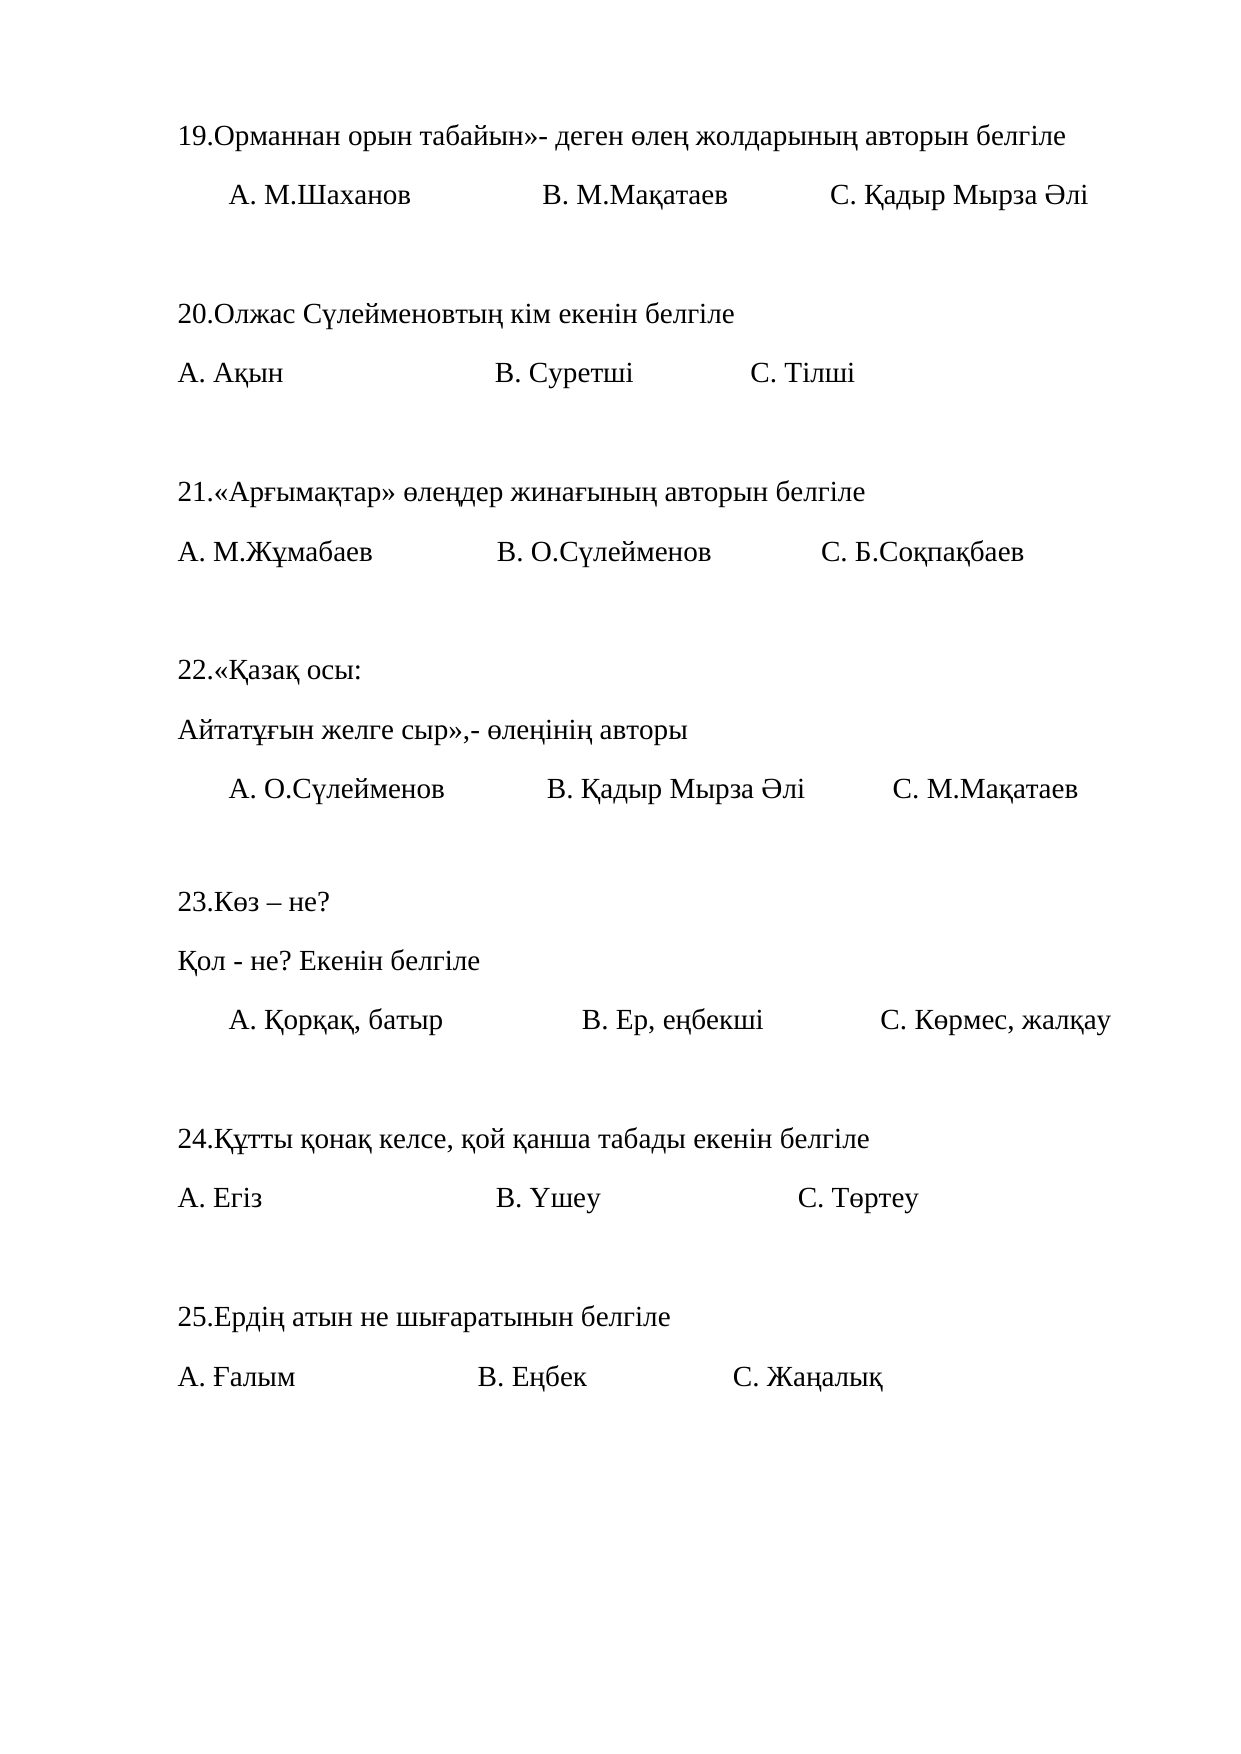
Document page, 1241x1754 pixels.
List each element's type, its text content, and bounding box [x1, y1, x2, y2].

text А. Қорқақ, батыр В. Ер, еңбекші С. Көрмес, жалқау [177, 1002, 1152, 1036]
text 22.«Қазақ осы: [177, 652, 1152, 686]
text Айтатұғын желге сыр»,- өлеңінің авторы [177, 712, 1152, 745]
text 24.Құтты қонақ келсе, қой қанша табады екенін белгіле [177, 1121, 1152, 1155]
text 21.«Арғымақтар» өлеңдер жинағының авторын белгіле [177, 474, 1152, 508]
text 23.Көз – не? [177, 884, 1152, 917]
text А. М.Шаханов В. М.Мақатаев С. Қадыр Мырза Әлі [177, 177, 1152, 211]
text А. Егіз В. Үшеу С. Төртеу [177, 1181, 1152, 1214]
text А. М.Жұмабаев В. О.Сүлейменов С. Б.Соқпақбаев [177, 534, 1152, 567]
text А. Ақын В. Суретші С. Тілші [177, 356, 1152, 389]
text 20.Олжас Сүлейменовтың кім екенін белгіле [177, 296, 1152, 330]
text 19.Орманнан орын табайын»- деген өлең жолдарының авторын белгіле [177, 118, 1152, 152]
text Қол - не? Екенін белгіле [177, 943, 1152, 977]
text А. О.Сүлейменов В. Қадыр Мырза Әлі С. М.Мақатаев [177, 771, 1152, 805]
text 25.Ердің атын не шығаратынын белгіле [177, 1299, 1152, 1333]
text А. Ғалым В. Еңбек С. Жаңалық [177, 1359, 1152, 1392]
